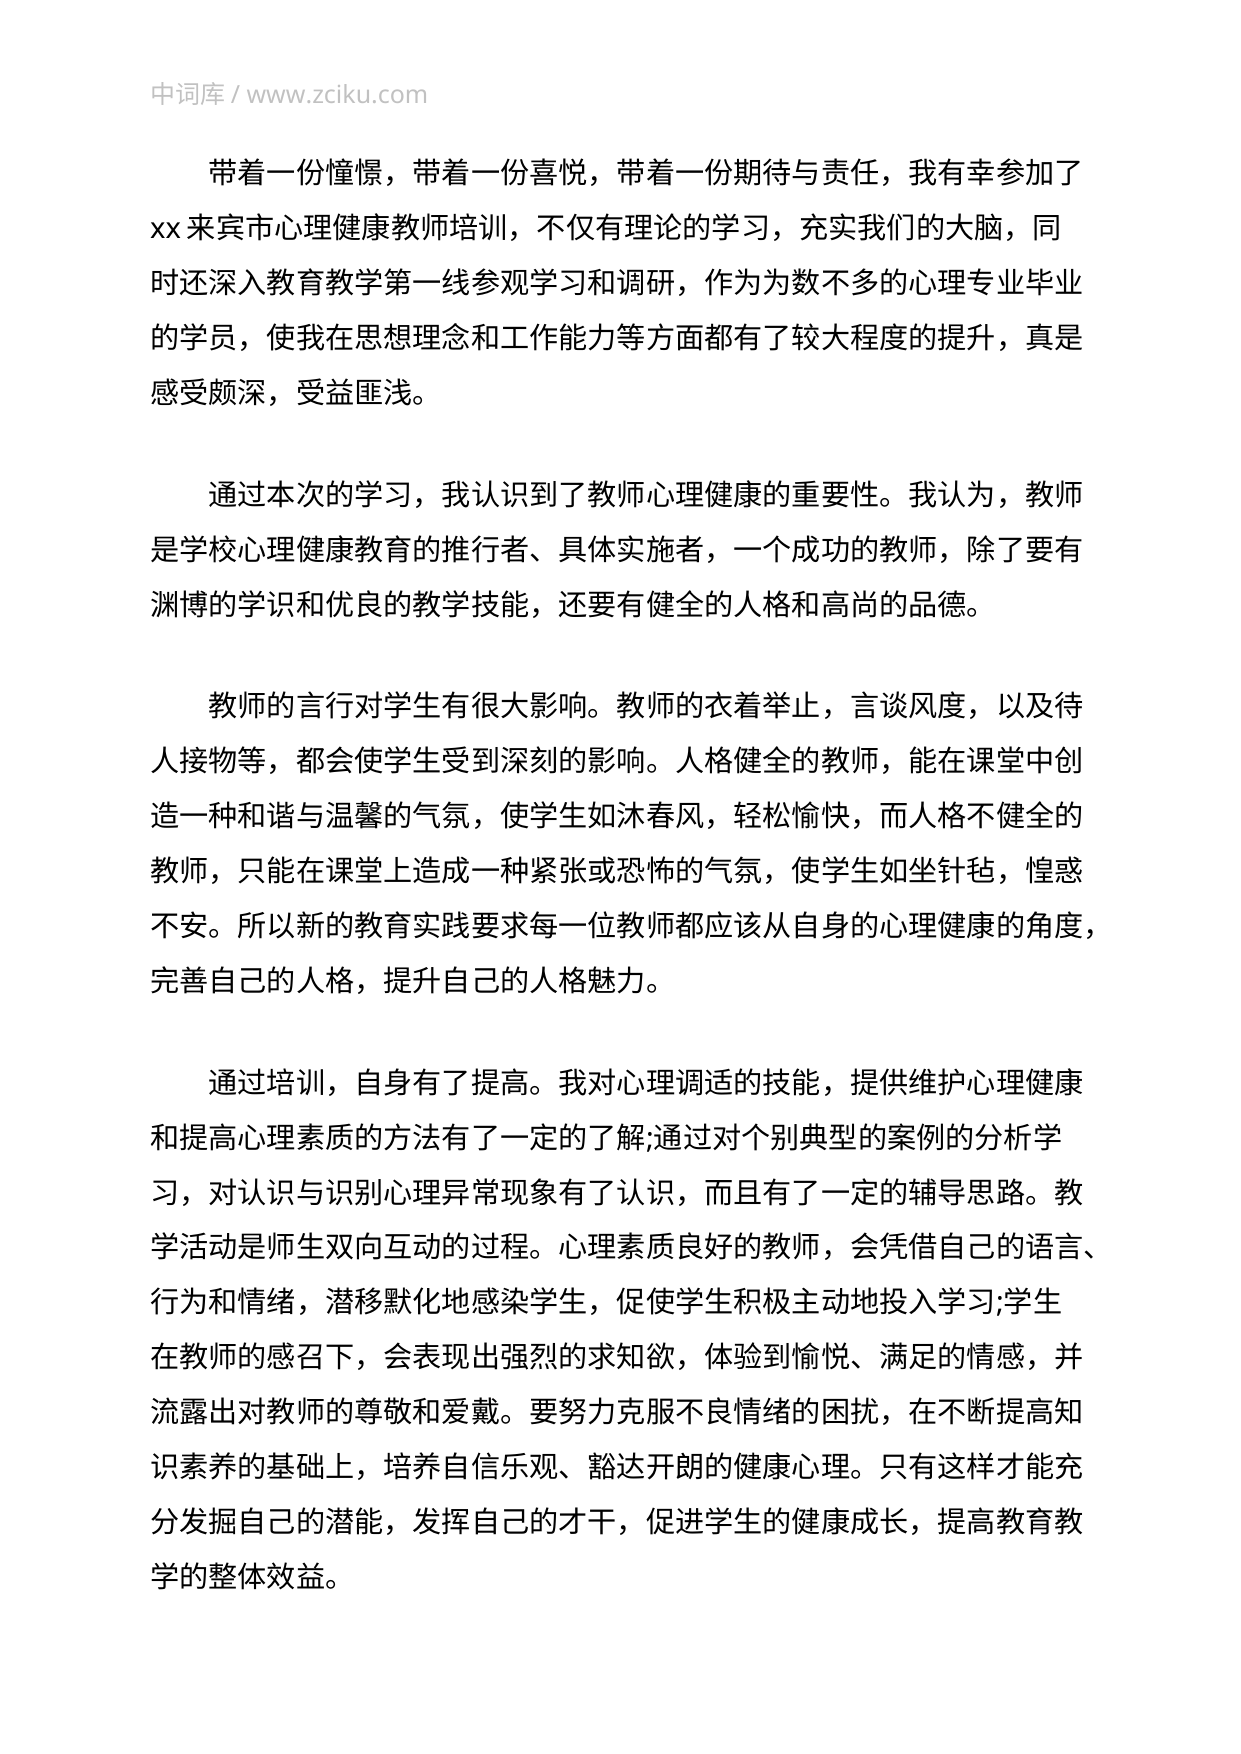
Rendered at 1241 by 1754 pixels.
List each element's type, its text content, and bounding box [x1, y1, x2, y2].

text 通过本次的学习，我认识到了教师心理健康的重要性。我认为，教师是学校心理健康教育的推行者、具体实施者，一个成功的教师，除了要有渊博的学识和优良的教学技能，还要有健全的人格和高尚的品德。 [150, 471, 1090, 623]
text 通过培训，自身有了提高。我对心理调适的技能，提供维护心理健康和提高心理素质的方法有了一定的了解;通过对个别典型的案例的分析学习，对认识与识别心理异常现象有了认识，而且有了一定的辅导思路。教学活动是师生双向互动的过程。心理素质良好的教师，会凭借自己的语言、行为和情绪，潜移默化地感染学生，促使学生积极主动地投入学习;学生在教师的感召下，会表现出强烈的求知欲，体验到愉悦、满足的情感，并流露出对教师的尊敬和爱戴。要努力克服不良情绪的困扰，在不断提高知识素养的基础上，培养自信乐观、豁达开朗的健康心理。只有这样才能充分发掘自己的潜能，发挥自己的才干，促进学生的健康成长，提高教育教学的整体效益。 [150, 1059, 1090, 1596]
text 教师的言行对学生有很大影响。教师的衣着举止，言谈风度，以及待人接物等，都会使学生受到深刻的影响。人格健全的教师，能在课堂中创造一种和谐与温馨的气氛，使学生如沐春风，轻松愉快，而人格不健全的教师，只能在课堂上造成一种紧张或恐怖的气氛，使学生如坐针毡，惶惑不安。所以新的教育实践要求每一位教师都应该从自身的心理健康的角度，完善自己的人格，提升自己的人格魅力。 [150, 683, 1090, 1000]
text 带着一份憧憬，带着一份喜悦，带着一份期待与责任，我有幸参加了xx来宾市心理健康教师培训，不仅有理论的学习，充实我们的大脑，同时还深入教育教学第一线参观学习和调研，作为为数不多的心理专业毕业的学员，使我在思想理念和工作能力等方面都有了较大程度的提升，真是感受颇深，受益匪浅。 [150, 150, 1090, 412]
